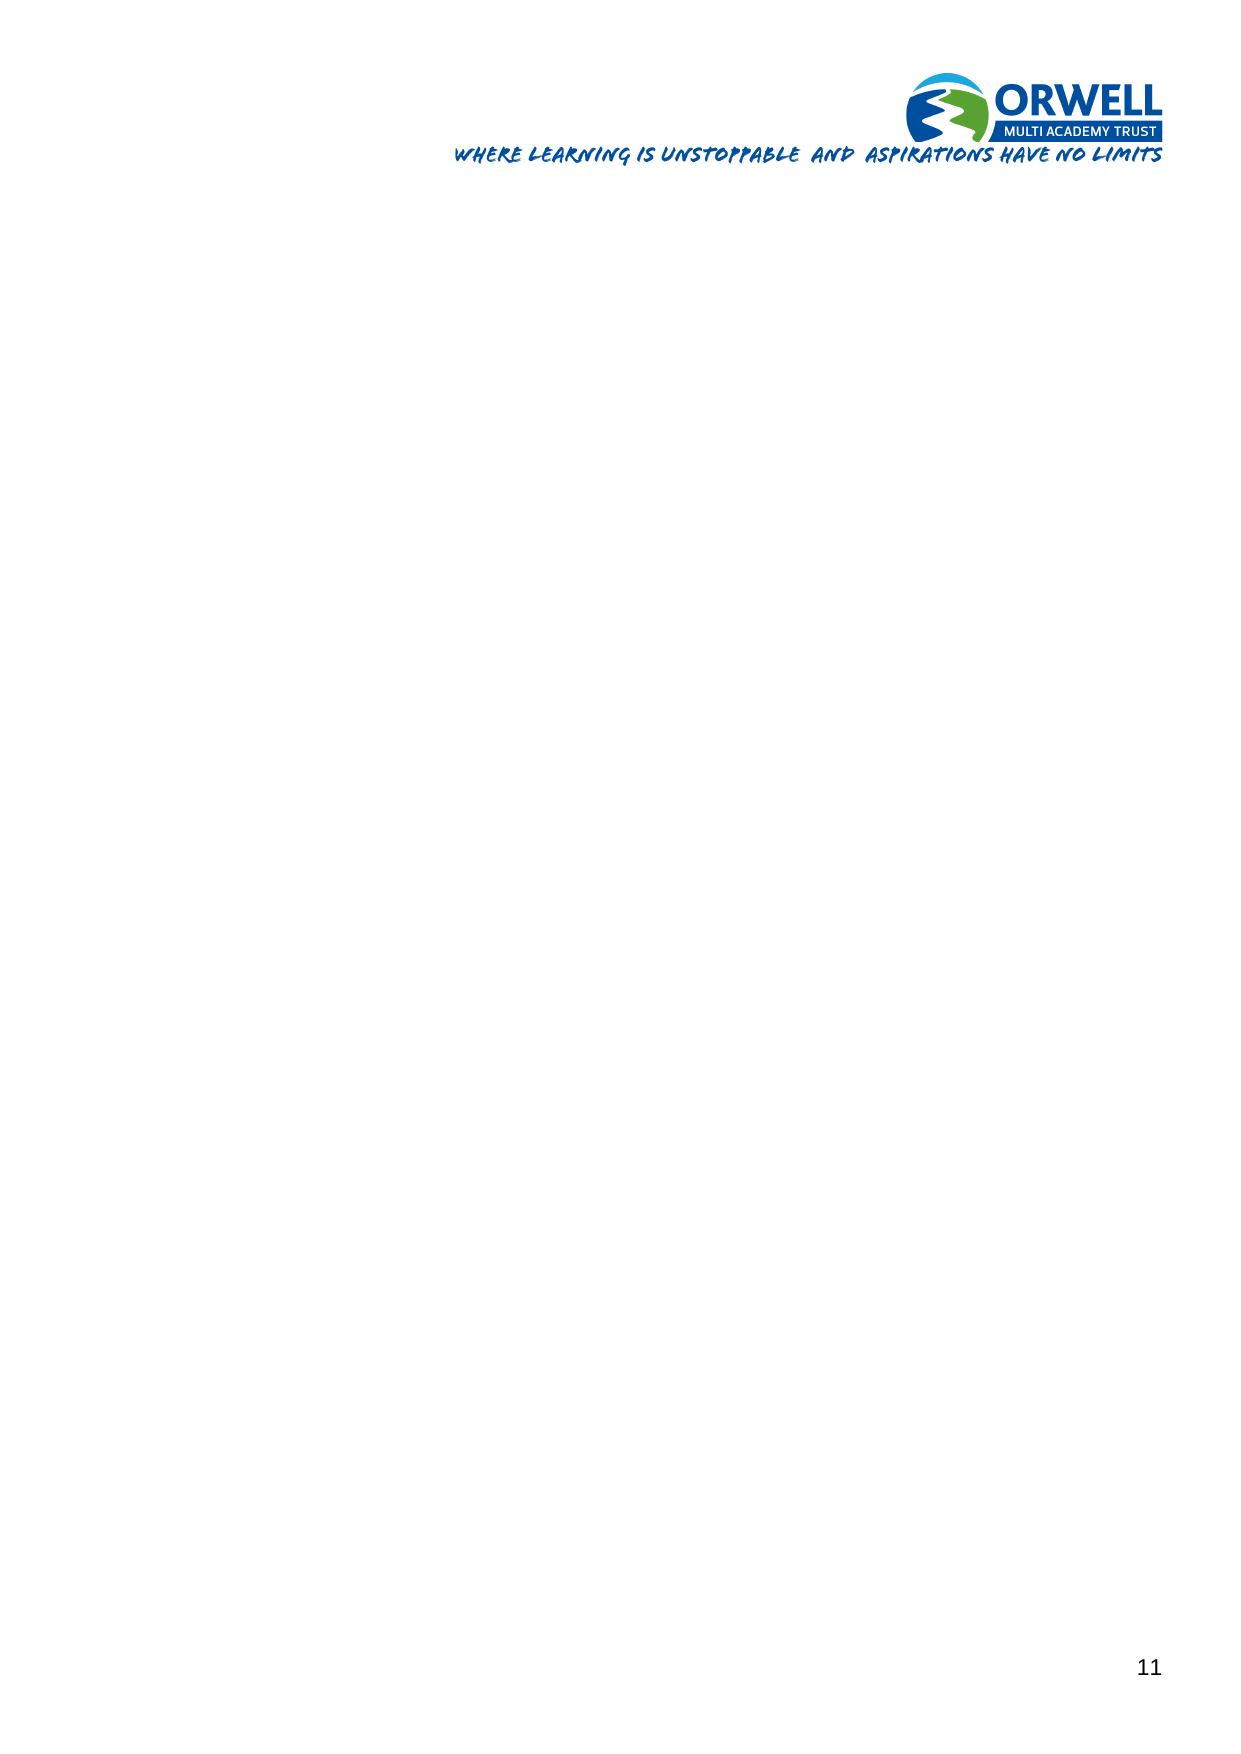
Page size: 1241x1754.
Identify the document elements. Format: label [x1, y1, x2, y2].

picture [454, 73, 1163, 168]
